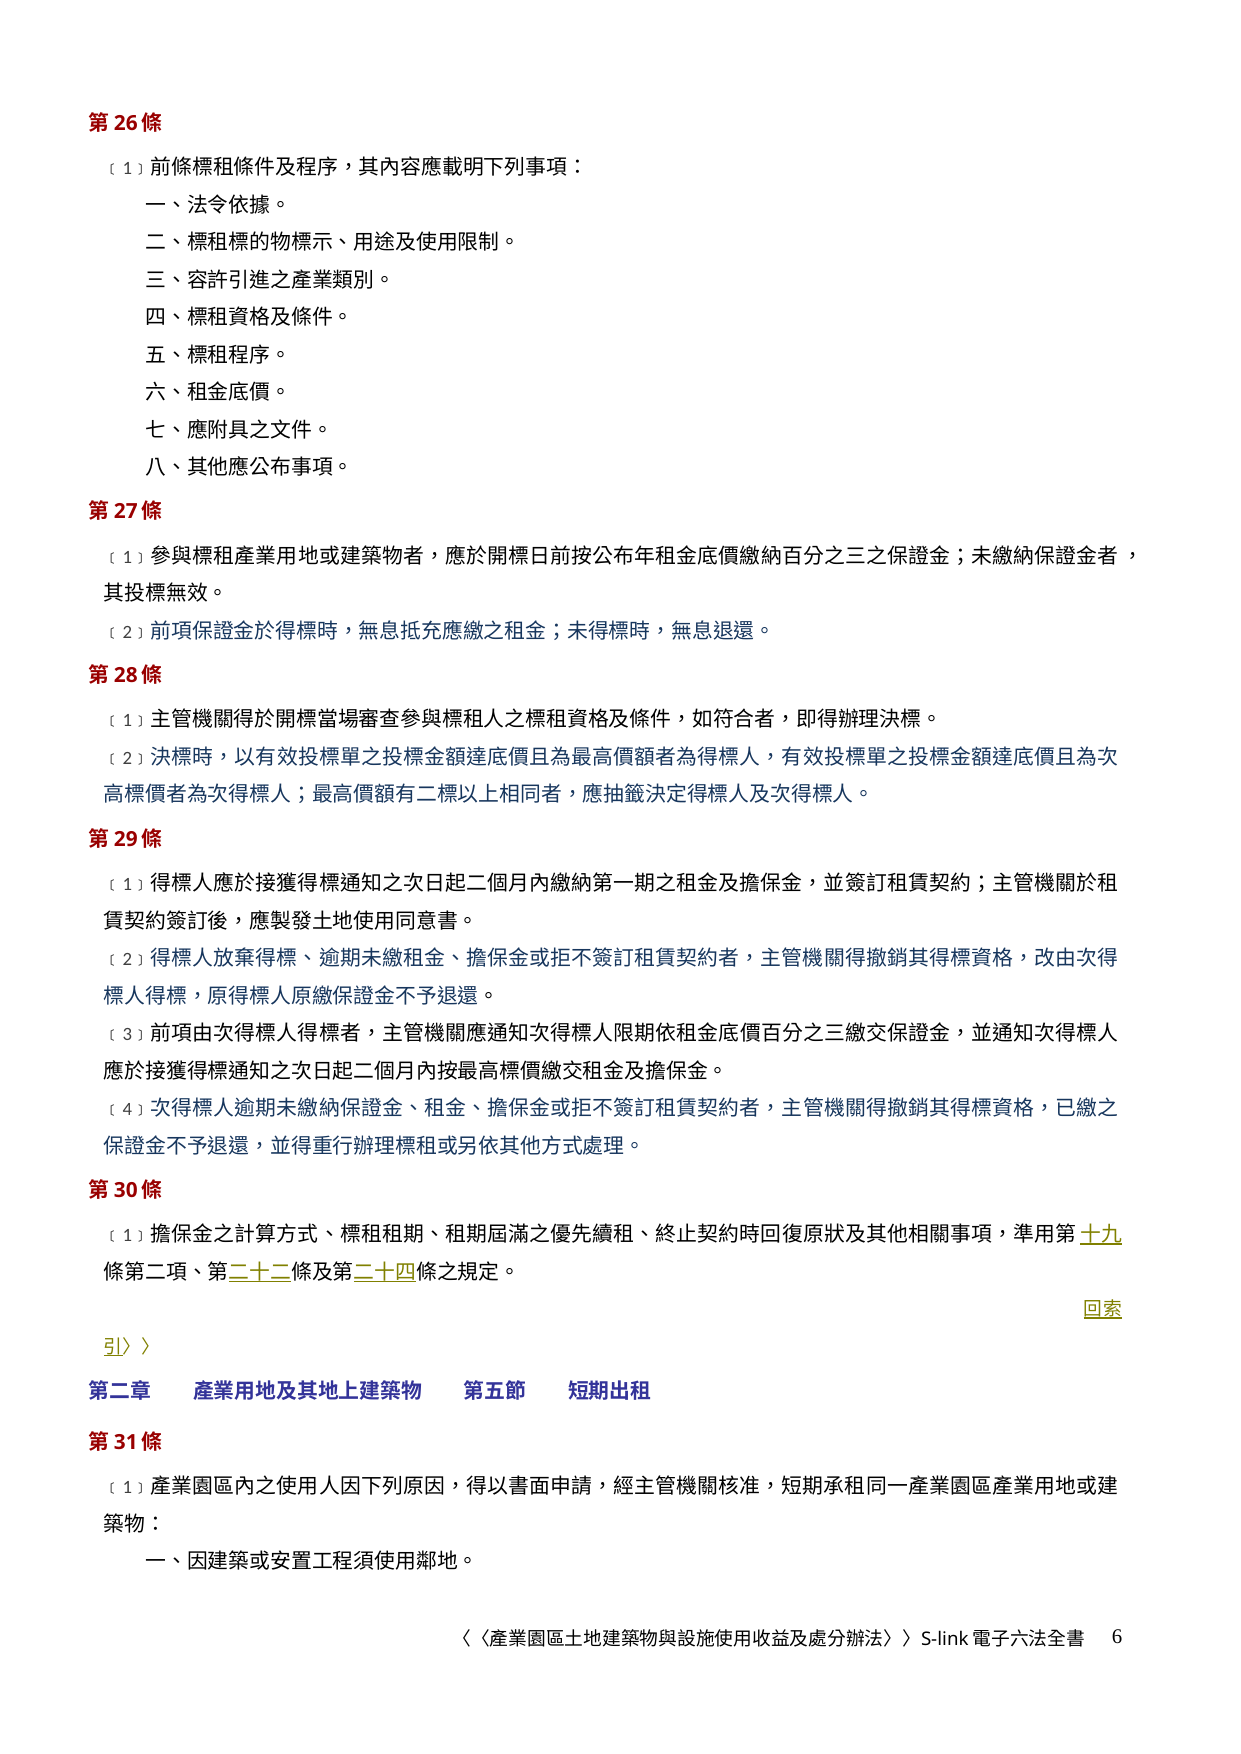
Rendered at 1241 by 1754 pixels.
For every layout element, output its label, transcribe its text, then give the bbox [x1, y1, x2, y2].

text ﹝1﹞前條標租條件及程序，其內容應載明下列事項： [103, 147, 1122, 184]
text 四、標租資格及條件。 [103, 297, 1122, 334]
text ﹝2﹞得標人放棄得標、逾期未繳租金、擔保金或拒不簽訂租賃契約者，主管機關得撤銷其得標資格，改由次得標人得標，原得標人原繳保證金不予退還。 [103, 938, 1122, 1013]
subtitle 第27條 [89, 495, 1122, 525]
text ﹝1﹞擔保金之計算方式、標租租期、租期屆滿之優先續租、終止契約時回復原狀及其他相關事項，準用第十九條第二項、第二十二條及第二十四條之規定。 [103, 1214, 1122, 1289]
text ﹝3﹞前項由次得標人得標者，主管機關應通知次得標人限期依租金底價百分之三繳交保證金，並通知次得標人應於接獲得標通知之次日起二個月內按最高標價繳交租金及擔保金。 [103, 1013, 1122, 1088]
text ﹝2﹞決標時，以有效投標單之投標金額達底價且為最高價額者為得標人，有效投標單之投標金額達底價且為次高標價者為次得標人；最高價額有二標以上相同者，應抽籤決定得標人及次得標人。 [103, 737, 1122, 812]
text ﹝1﹞產業園區內之使用人因下列原因，得以書面申請，經主管機關核准，短期承租同一產業園區產業用地或建築物： [103, 1466, 1122, 1541]
text 八、其他應公布事項。 [103, 447, 1122, 484]
text 三、容許引進之產業類別。 [103, 259, 1122, 297]
text 五、標租程序。 [103, 334, 1122, 372]
text 回索引〉〉 [103, 1289, 1122, 1364]
subtitle 第30條 [89, 1173, 1122, 1203]
subtitle 第31條 [89, 1425, 1122, 1456]
subtitle 第28條 [89, 658, 1122, 689]
text 一、法令依據。 [103, 184, 1122, 222]
text ﹝4﹞次得標人逾期未繳納保證金、租金、擔保金或拒不簽訂租賃契約者，主管機關得撤銷其得標資格，已繳之保證金不予退還，並得重行辦理標租或另依其他方式處理。 [103, 1088, 1122, 1163]
subtitle 第二章 產業用地及其地上建築物 第五節 短期出租 [89, 1374, 1122, 1404]
subtitle 第29條 [89, 822, 1122, 852]
text 一、因建築或安置工程須使用鄰地。 [103, 1541, 1122, 1578]
text ﹝1﹞主管機關得於開標當場審查參與標租人之標租資格及條件，如符合者，即得辦理決標。 [103, 699, 1122, 737]
text ﹝1﹞得標人應於接獲得標通知之次日起二個月內繳納第一期之租金及擔保金，並簽訂租賃契約；主管機關於租賃契約簽訂後，應製發土地使用同意書。 [103, 863, 1122, 938]
text 七、應附具之文件。 [103, 409, 1122, 447]
subtitle 第26條 [89, 106, 1122, 136]
text ﹝2﹞前項保證金於得標時，無息抵充應繳之租金；未得標時，無息退還。 [103, 610, 1122, 648]
text ﹝1﹞參與標租產業用地或建築物者，應於開標日前按公布年租金底價繳納百分之三之保證金；未繳納保證金者，其投標無效。 [103, 535, 1122, 610]
text 二、標租標的物標示、用途及使用限制。 [103, 222, 1122, 259]
text 六、租金底價。 [103, 372, 1122, 409]
